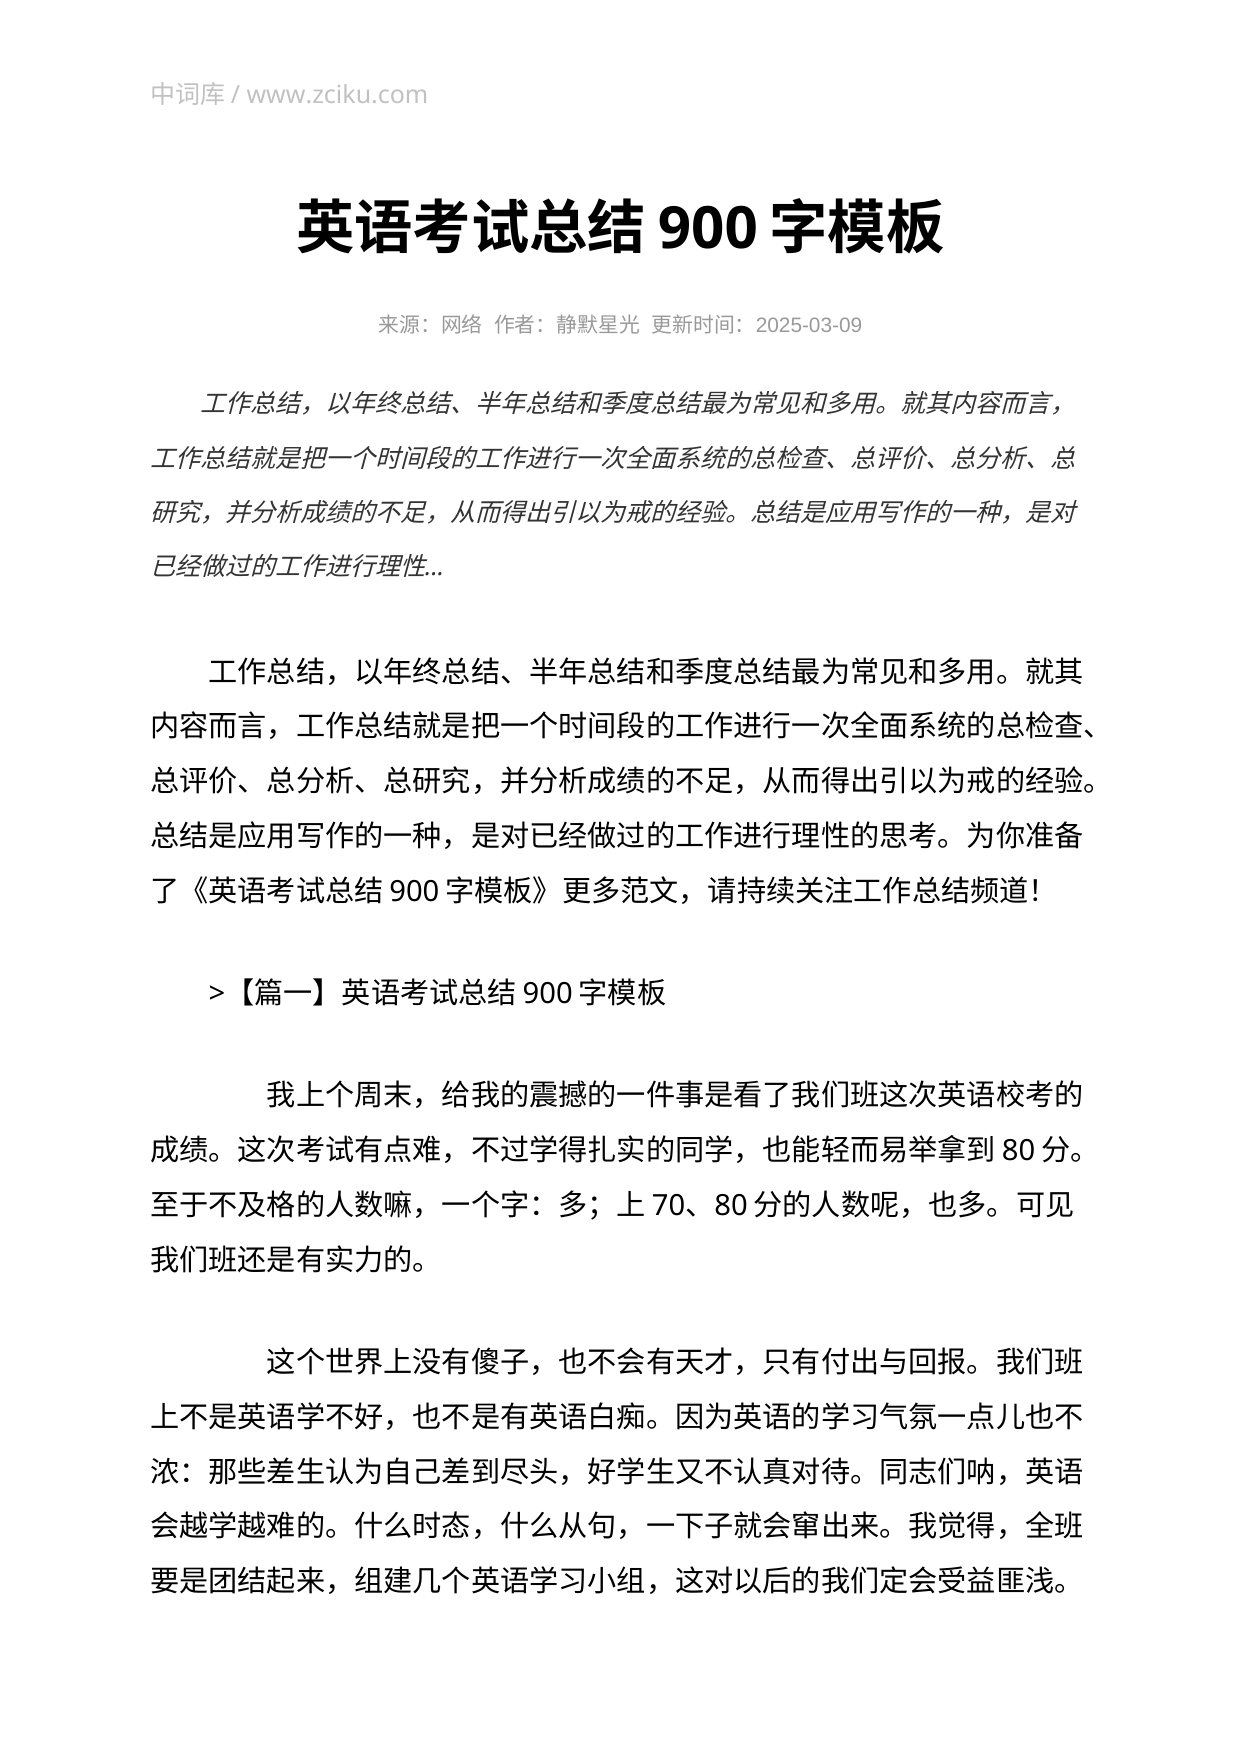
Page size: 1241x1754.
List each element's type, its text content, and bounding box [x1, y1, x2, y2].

text 我上个周末，给我的震撼的一件事是看了我们班这次英语校考的成绩。这次考试有点难，不过学得扎实的同学，也能轻而易举拿到80分。至于不及格的人数嘛，一个字：多；上70、80分的人数呢，也多。可见我们班还是有实力的。 [150, 1072, 1090, 1279]
text 工作总结，以年终总结、半年总结和季度总结最为常见和多用。就其内容而言，工作总结就是把一个时间段的工作进行一次全面系统的总检查、总评价、总分析、总研究，并分析成绩的不足，从而得出引以为戒的经验。总结是应用写作的一种，是对已经做过的工作进行理性... [150, 384, 1090, 583]
text 这个世界上没有傻子，也不会有天才，只有付出与回报。我们班上不是英语学不好，也不是有英语白痴。因为英语的学习气氛一点儿也不浓：那些差生认为自己差到尽头，好学生又不认真对待。同志们呐，英语会越学越难的。什么时态，什么从句，一下子就会窜出来。我觉得，全班要是团结起来，组建几个英语学习小组，这对以后的我们定会受益匪浅。 [150, 1338, 1090, 1600]
subtitle 英语考试总结900字模板 [150, 181, 1090, 266]
text 工作总结，以年终总结、半年总结和季度总结最为常见和多用。就其内容而言，工作总结就是把一个时间段的工作进行一次全面系统的总检查、总评价、总分析、总研究，并分析成绩的不足，从而得出引以为戒的经验。总结是应用写作的一种，是对已经做过的工作进行理性的思考。为你准备了《英语考试总结900字模板》更多范文，请持续关注工作总结频道！ [150, 648, 1090, 910]
text >【篇一】英语考试总结900字模板 [150, 970, 1090, 1012]
text 来源：网络 作者：静默星光 更新时间：2025-03-09 [150, 313, 1090, 337]
